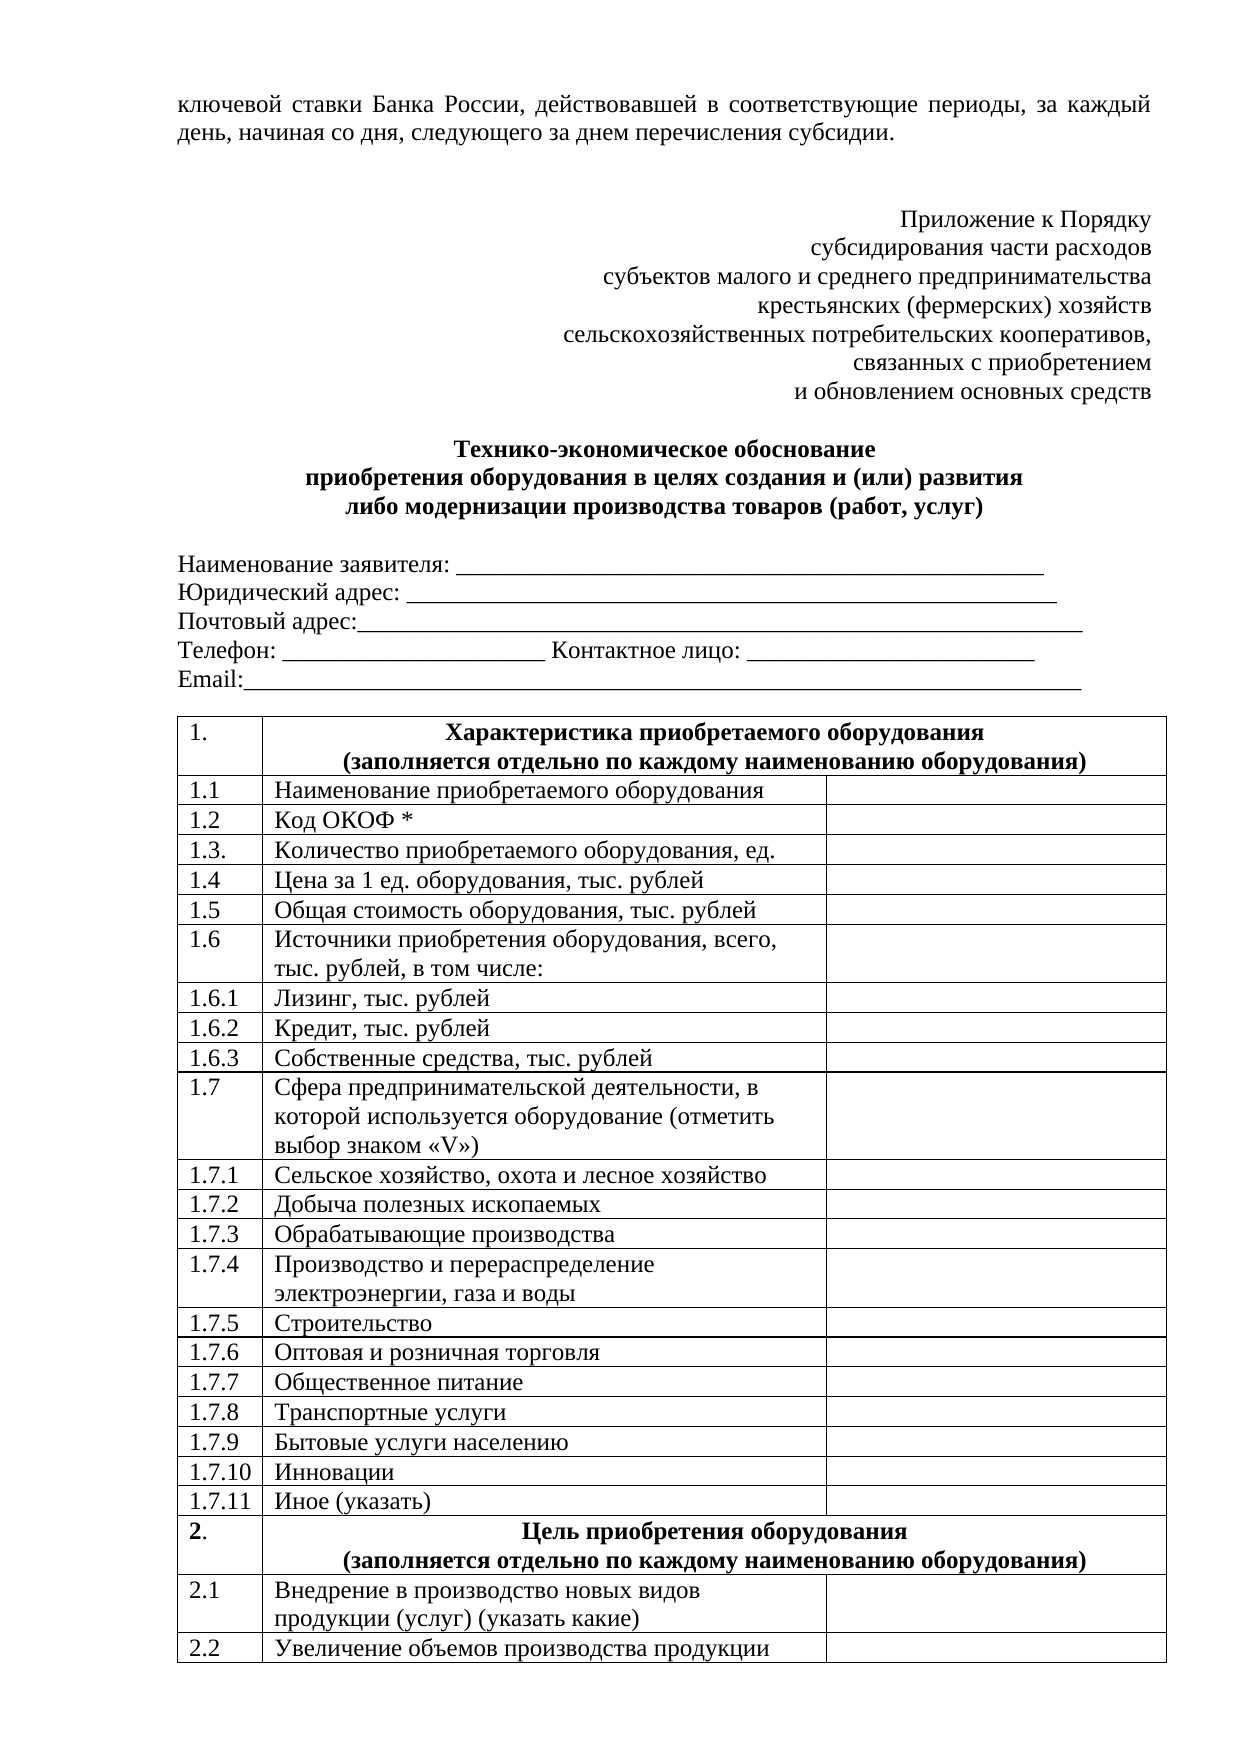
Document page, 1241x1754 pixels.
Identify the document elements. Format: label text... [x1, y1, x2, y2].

table_cell [827, 1073, 1166, 1159]
text Телефон: _____________________ Контактное лицо: _______________________ [177, 635, 1152, 664]
table_cell Инновации [263, 1457, 826, 1485]
table_cell Внедрение в производство новых видов продукции (услуг) (указать какие) [263, 1575, 826, 1632]
table_cell Иное (указать) [263, 1486, 826, 1515]
text Наименование заявителя: _______________________________________________ [177, 549, 1152, 577]
table_cell [827, 1575, 1166, 1632]
table_cell Цель приобретения оборудования (заполняется отдельно по каждому наименованию оборудования) [263, 1516, 1166, 1574]
table_cell Код ОКОФ * [263, 805, 826, 834]
text Email:___________________________________________________________________ [177, 664, 1152, 692]
table_cell [827, 983, 1166, 1012]
table_cell [827, 805, 1166, 834]
table_cell Сельское хозяйство, охота и лесное хозяйство [263, 1160, 826, 1188]
table_cell Лизинг, тыс. рублей [263, 983, 826, 1012]
text Юридический адрес: ____________________________________________________ [177, 577, 1152, 606]
table_cell Бытовые услуги населению [263, 1427, 826, 1456]
table_cell Источники приобретения оборудования, всего, тыс. рублей, в том числе: [263, 925, 826, 982]
text сельскохозяйственных потребительских кооперативов, [177, 319, 1152, 347]
table_cell [827, 865, 1166, 894]
table_cell 1.7.8 [178, 1397, 262, 1426]
text субсидирования части расходов [177, 232, 1152, 261]
table_cell Наименование приобретаемого оборудования [263, 776, 826, 804]
table_cell Обрабатывающие производства [263, 1219, 826, 1248]
text крестьянских (фермерских) хозяйств [177, 290, 1152, 319]
table_cell [827, 1219, 1166, 1248]
table_cell 1.5 [178, 895, 262, 923]
table_cell [827, 1457, 1166, 1485]
table_cell 1.7.4 [178, 1249, 262, 1307]
table_cell Количество приобретаемого оборудования, ед. [263, 835, 826, 864]
table_cell 1.6.2 [178, 1013, 262, 1042]
table_cell 1.7.10 [178, 1457, 262, 1485]
table_cell Общая стоимость оборудования, тыс. рублей [263, 895, 826, 923]
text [177, 89, 1152, 146]
table_cell Кредит, тыс. рублей [263, 1013, 826, 1042]
table_cell Строительство [263, 1308, 826, 1336]
table_cell Транспортные услуги [263, 1397, 826, 1426]
table_cell 1.3. [178, 835, 262, 864]
table_cell [827, 1013, 1166, 1042]
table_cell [263, 1633, 826, 1662]
table_cell 1.7.11 [178, 1486, 262, 1515]
text приобретения оборудования в целях создания и (или) развития [177, 462, 1152, 491]
table_cell [827, 925, 1166, 982]
table_cell 1.2 [178, 805, 262, 834]
table_cell 1.7.7 [178, 1367, 262, 1396]
table_cell 1.4 [178, 865, 262, 894]
table_header 1. [178, 717, 262, 774]
table_cell [827, 1633, 1166, 1662]
table_header Характеристика приобретаемого оборудования (заполняется отдельно по каждому наименованию оборудования) [263, 717, 1166, 774]
table_cell Оптовая и розничная торговля [263, 1338, 826, 1366]
table_cell 1.7.2 [178, 1190, 262, 1218]
table_cell 2.2 [178, 1633, 262, 1662]
table_cell [827, 1043, 1166, 1071]
table_cell [827, 1486, 1166, 1515]
table_cell Собственные средства, тыс. рублей [263, 1043, 826, 1071]
table_cell Добыча полезных ископаемых [263, 1190, 826, 1218]
table_cell [827, 1367, 1166, 1396]
table_cell 1.7.9 [178, 1427, 262, 1456]
table_cell Цена за 1 ед. оборудования, тыс. рублей [263, 865, 826, 894]
table_cell [827, 1338, 1166, 1366]
table_cell [827, 835, 1166, 864]
table_cell [827, 1160, 1166, 1188]
table_cell 1.7.5 [178, 1308, 262, 1336]
table_cell [827, 895, 1166, 923]
table_cell 1.7 [178, 1073, 262, 1159]
table_cell 1.6 [178, 925, 262, 982]
text либо модернизации производства товаров (работ, услуг) [177, 491, 1152, 520]
table_cell 2. [178, 1516, 262, 1574]
text Приложение к Порядку [177, 204, 1152, 232]
text и обновлением основных средств [177, 376, 1152, 405]
table_cell [827, 1190, 1166, 1218]
table_cell 1.7.6 [178, 1338, 262, 1366]
table_cell 1.7.1 [178, 1160, 262, 1188]
table_cell 1.6.3 [178, 1043, 262, 1071]
text связанных с приобретением [177, 347, 1152, 376]
table_cell [827, 1249, 1166, 1307]
table_cell 1.1 [178, 776, 262, 804]
table_cell 1.7.3 [178, 1219, 262, 1248]
table_cell Производство и перераспределение электроэнергии, газа и воды [263, 1249, 826, 1307]
table_cell Сфера предпринимательской деятельности, в которой используется оборудование (отметить выбор знаком «V») [263, 1073, 826, 1159]
text субъектов малого и среднего предпринимательства [177, 261, 1152, 290]
table_cell [827, 1308, 1166, 1336]
text Технико-экономическое обоснование [177, 434, 1152, 462]
text Почтовый адрес:__________________________________________________________ [177, 606, 1152, 635]
table_cell [827, 1397, 1166, 1426]
table_cell Общественное питание [263, 1367, 826, 1396]
table_cell 2.1 [178, 1575, 262, 1632]
table_cell [827, 776, 1166, 804]
table_cell [827, 1427, 1166, 1456]
table_cell 1.6.1 [178, 983, 262, 1012]
